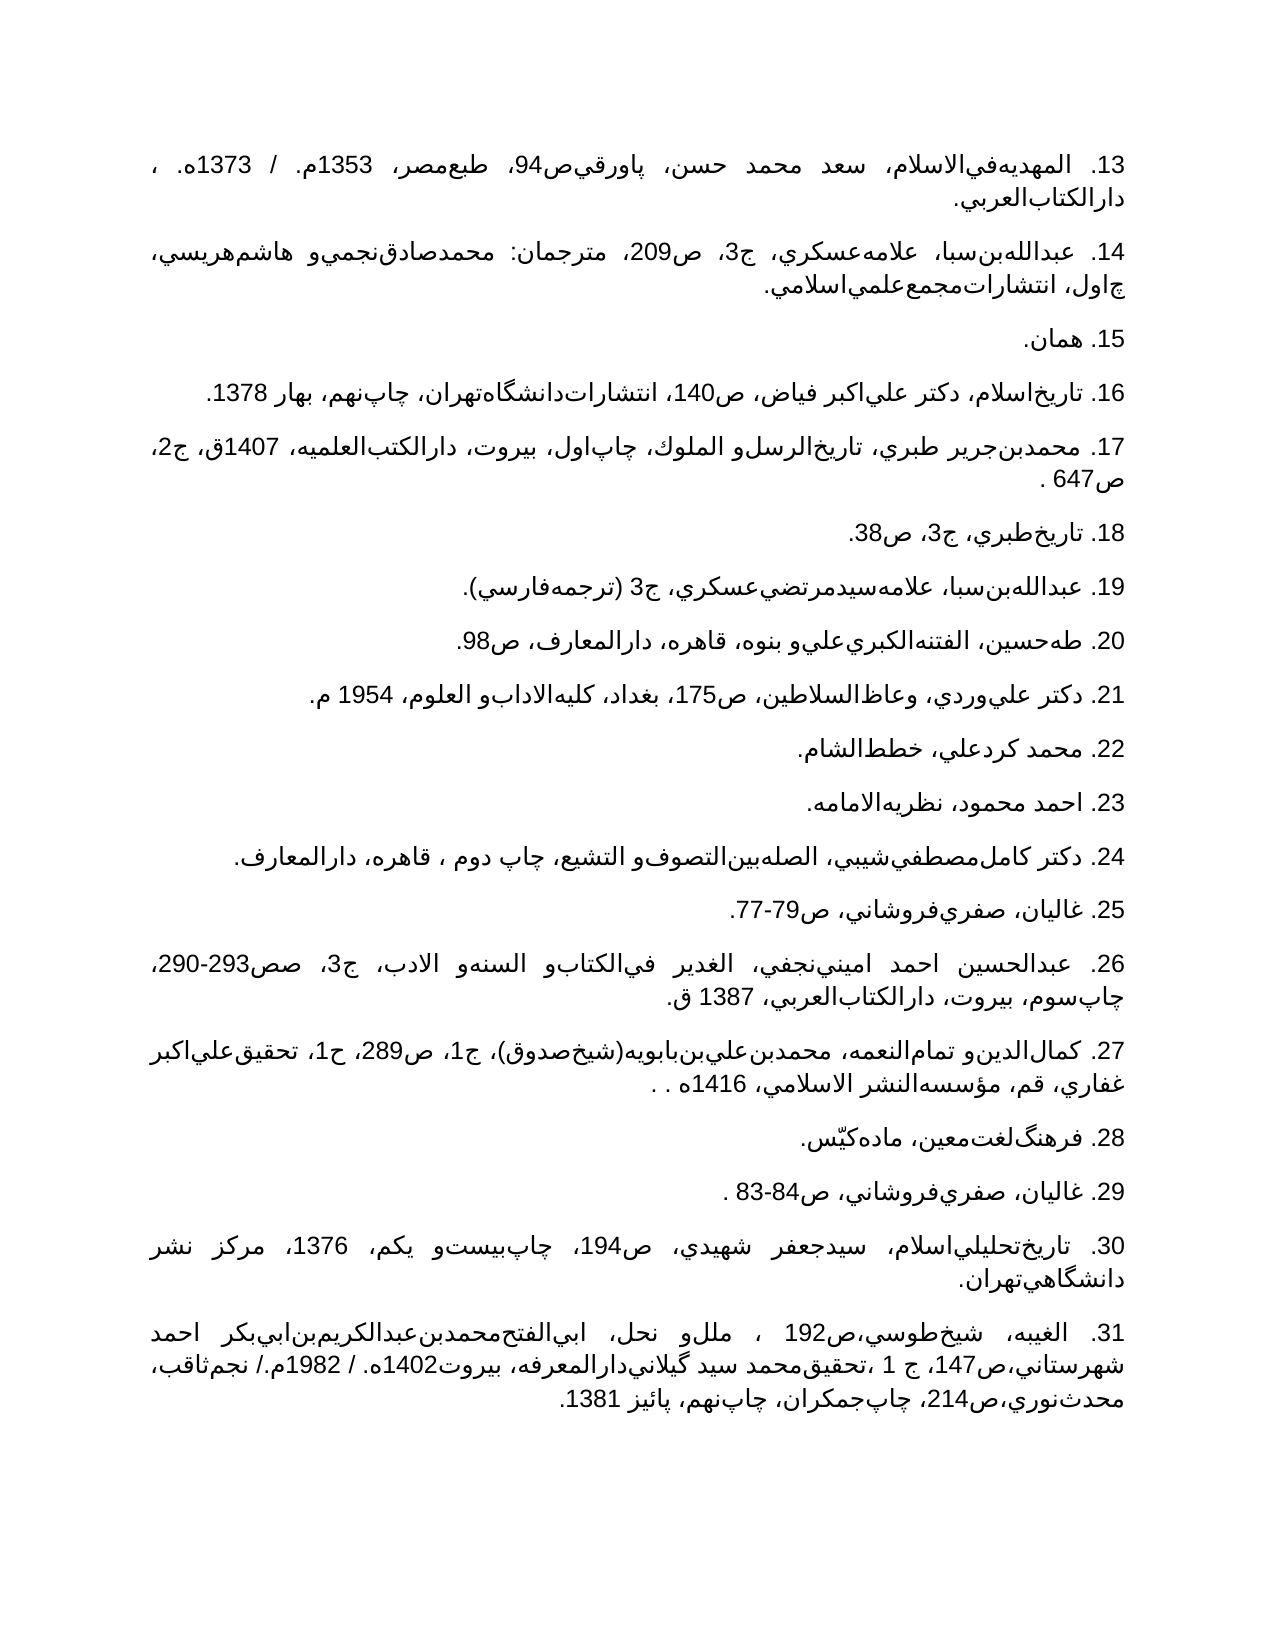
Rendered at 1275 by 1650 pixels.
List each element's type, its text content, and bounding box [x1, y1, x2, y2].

text 17. محمدبن‌جرير طبري، تاريخ‌الرسل‌و الملوك، چاپ‌اول، بيروت، دارالكتب‌العلميه، 1407ق، ج‌2، ص‌647 . [150, 431, 1125, 493]
text 22. محمد كردعلي، خطط‌الشام. [150, 734, 1125, 762]
text 31. الغيبه‌، شيخ‌طوسي،‌ص‌192 ، ملل‌و نحل‌، ابي‌الفتح‌محمدبن‌عبدالكريم‌بن‌ابي‌بكر احمد شهرستاني،‌ص‌147، ج‌ 1 ،تحقيق‌محمد سيد گيلاني‌دارالمعرفه، بيروت‌1402ه. / 1982م./ نجم‌ثاقب‌، محدث‌نوري،‌ص‌214، چاپ‌جمكران، چاپ‌نهم‌، پائيز 1381. [150, 1317, 1125, 1412]
text 19. عبدالله‌بن‌سبا، علامه‌سيد‌مرتضي‌عسكري، ج‌3 (ترجمه‌فارسي). [150, 572, 1125, 601]
text 26. عبدالحسين‌ احمد اميني‌نجفي، الغدير في‌الكتاب‌و السنه‌و الادب، ج‌3، صص‌293-290، چاپ‌سوم، بيروت، دارالكتاب‌العربي، 1387 ق. [150, 949, 1125, 1011]
text 15. همان. [150, 324, 1125, 352]
text 30. تاريخ‌تحليلي‌اسلام، سيدجعفر شهيدي، ص‌194، چاپ‌بيست‌و يكم، 1376، مركز نشر دانشگاهي‌تهران. [150, 1231, 1125, 1292]
text 14. عبدالله‌بن‌سبا، علامه‌عسكري، ج‌3، ص‌209، مترجمان: محمدصادق‌نجمي‌و هاشم‌هريسي، چ‌اول، انتشارات‌مجمع‌علمي‌اسلامي. [150, 237, 1125, 299]
text 28. فرهنگ‌لغت‌معين، ماده‌كيّس. [150, 1123, 1125, 1152]
text 27. كمال‌الدين‌و تمام‌النعمه، محمدبن‌علي‌بن‌بابويه‌(شيخ‌صدوق)، ج‌1، ص‌289، ح‌1، تحقيق‌علي‌اكبر غفاري، قم، مؤ‌سسه‌النشر الاسلامي، 1416ه . . [150, 1036, 1125, 1098]
text 23. احمد محمود، نظريه‌الامامه. [150, 788, 1125, 816]
text 24. دكتر كامل‌مصطفي‌شيبي، الصله‌بين‌التصوف‌و التشيع، چاپ دوم ، قاهره، دارالمعارف. [150, 841, 1125, 870]
text 20. طه‌حسين، الفتنه‌الكبري‌علي‌و بنوه، قاهره، دارالمعارف، ص‌98. [150, 626, 1125, 655]
text 21. دكتر علي‌وردي، وعاظ‌السلاطين، ص‌175، بغداد، كليه‌الاداب‌و العلوم، 1954 م. [150, 680, 1125, 709]
text 16. تاريخ‌اسلام، دكتر علي‌اكبر فياض، ص‌140، انتشارات‌دانشگاه‌تهران، چاپ‌نهم، بهار 1378. [150, 378, 1125, 406]
text 18. تاريخ‌طبري، ج‌3، ص‌38. [150, 518, 1125, 547]
text 29. غاليان، صفري‌فروشاني، ص‌84-83 . [150, 1177, 1125, 1206]
text 25. غاليان، صفري‌فروشاني، ص‌79-77. [150, 895, 1125, 924]
text 13. المهديه‌في‌الاسلام، سعد محمد حسن، پاورقي‌ص‌94، طبع‌مصر، 1353م‌. / 1373ه‌. ، دارالكتاب‌العربي. [150, 150, 1125, 212]
